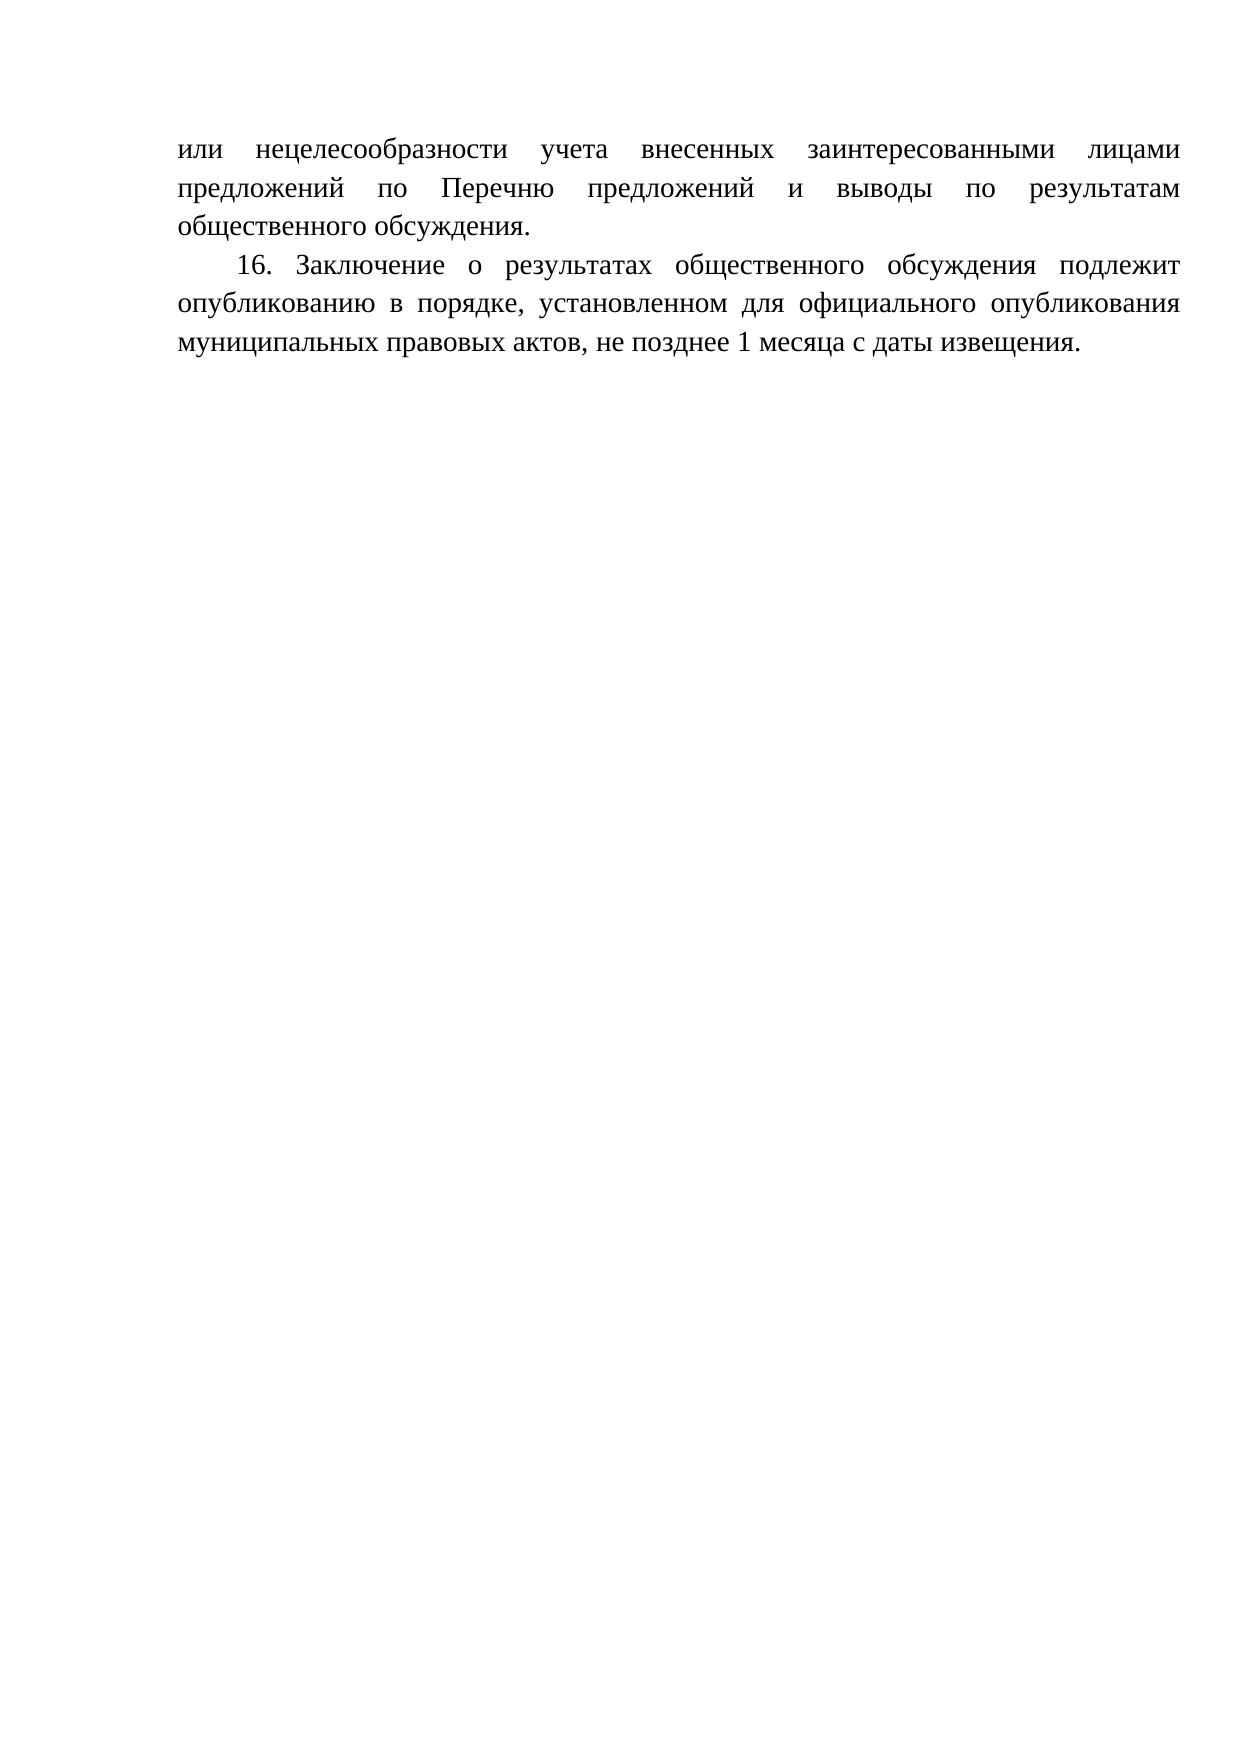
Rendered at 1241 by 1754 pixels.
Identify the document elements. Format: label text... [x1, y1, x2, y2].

text 16. Заключение о результатах общественного обсуждения подлежит опубликованию в порядке, установленном для официального опубликования муниципальных правовых актов, не позднее 1 месяца с даты извещения. [177, 247, 1181, 358]
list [177, 131, 1181, 242]
